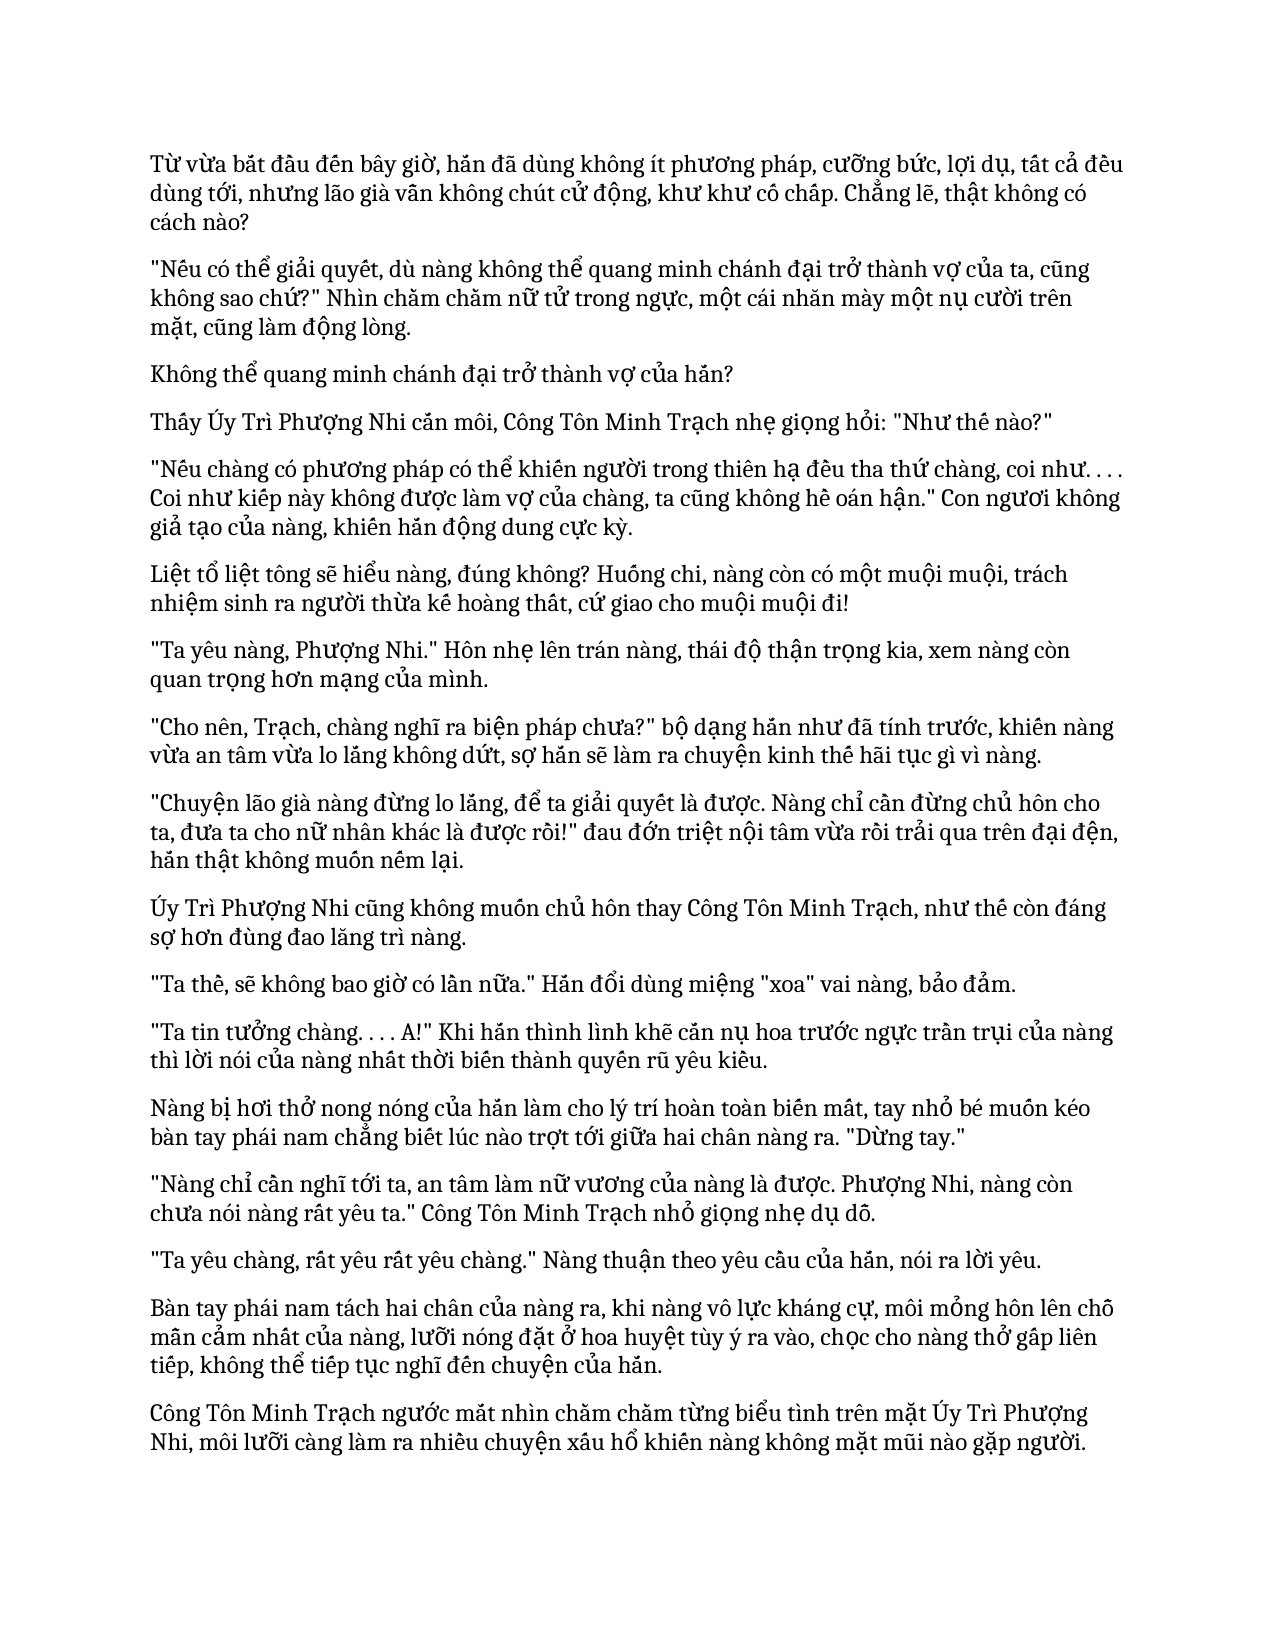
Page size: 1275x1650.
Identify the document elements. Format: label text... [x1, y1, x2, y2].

text "Ta tin tưởng chàng. . . . A!" Khi hắn thình lình khẽ cắn nụ hoa trước ngực trần trụi của nàng thì lời nói của nàng nhất thời biến thành quyến rũ yêu kiều. [150, 1017, 1125, 1075]
text Nàng bị hơi thở nong nóng của hắn làm cho lý trí hoàn toàn biến mất, tay nhỏ bé muốn kéo bàn tay phái nam chẳng biết lúc nào trợt tới giữa hai chân nàng ra. "Dừng tay." [150, 1094, 1125, 1151]
text "Nàng chỉ cần nghĩ tới ta, an tâm làm nữ vương của nàng là được. Phượng Nhi, nàng còn chưa nói nàng rất yêu ta." Công Tôn Minh Trạch nhỏ giọng nhẹ dụ dỗ. [150, 1170, 1125, 1227]
text Bàn tay phái nam tách hai chân của nàng ra, khi nàng vô lực kháng cự, môi mỏng hôn lên chỗ mẫn cảm nhất của nàng, lưỡi nóng đặt ở hoa huyệt tùy ý ra vào, chọc cho nàng thở gấp liên tiếp, không thể tiếp tục nghĩ đến chuyện của hắn. [150, 1294, 1125, 1380]
text "Nếu chàng có phương pháp có thể khiến người trong thiên hạ đều tha thứ chàng, coi như. . . . Coi như kiếp này không được làm vợ của chàng, ta cũng không hề oán hận." Con ngươi không giả tạo của nàng, khiến hắn động dung cực kỳ. [150, 455, 1125, 541]
text Từ vừa bắt đầu đến bây giờ, hắn đã dùng không ít phương pháp, cưỡng bức, lợi dụ, tất cả đều dùng tới, nhưng lão già vẫn không chút cử động, khư khư cố chấp. Chẳng lẽ, thật không có cách nào? [150, 150, 1125, 236]
text "Nếu có thể giải quyết, dù nàng không thể quang minh chánh đại trở thành vợ của ta, cũng không sao chứ?" Nhìn chằm chằm nữ tử trong ngực, một cái nhăn mày một nụ cười trên mặt, cũng làm động lòng. [150, 255, 1125, 341]
text Úy Trì Phượng Nhi cũng không muốn chủ hôn thay Công Tôn Minh Trạch, như thế còn đáng sợ hơn đùng đao lăng trì nàng. [150, 894, 1125, 951]
text "Cho nên, Trạch, chàng nghĩ ra biện pháp chưa?" bộ dạng hắn như đã tính trước, khiến nàng vừa an tâm vừa lo lắng không dứt, sợ hắn sẽ làm ra chuyện kinh thế hãi tục gì vì nàng. [150, 712, 1125, 770]
text Liệt tổ liệt tông sẽ hiểu nàng, đúng không? Huống chi, nàng còn có một muội muội, trách nhiệm sinh ra người thừa kế hoàng thất, cứ giao cho muội muội đi! [150, 560, 1125, 617]
text Không thể quang minh chánh đại trở thành vợ của hắn? [150, 360, 1125, 389]
text "Ta yêu nàng, Phượng Nhi." Hôn nhẹ lên trán nàng, thái độ thận trọng kia, xem nàng còn quan trọng hơn mạng của mình. [150, 636, 1125, 694]
text "Ta thề, sẽ không bao giờ có lần nữa." Hắn đổi dùng miệng "xoa" vai nàng, bảo đảm. [150, 970, 1125, 999]
text Thấy Úy Trì Phượng Nhi cắn môi, Công Tôn Minh Trạch nhẹ giọng hỏi: "Như thế nào?" [150, 407, 1125, 436]
text "Ta yêu chàng, rất yêu rất yêu chàng." Nàng thuận theo yêu cầu của hắn, nói ra lời yêu. [150, 1246, 1125, 1275]
text "Chuyện lão già nàng đừng lo lắng, để ta giải quyết là được. Nàng chỉ cần đừng chủ hôn cho ta, đưa ta cho nữ nhân khác là được rồi!" đau đớn triệt nội tâm vừa rồi trải qua trên đại đện, hắn thật không muốn nếm lại. [150, 789, 1125, 875]
text Công Tôn Minh Trạch ngước mắt nhìn chằm chằm từng biểu tình trên mặt Úy Trì Phượng Nhi, môi lưỡi càng làm ra nhiều chuyện xấu hổ khiến nàng không mặt mũi nào gặp người. [150, 1399, 1125, 1456]
